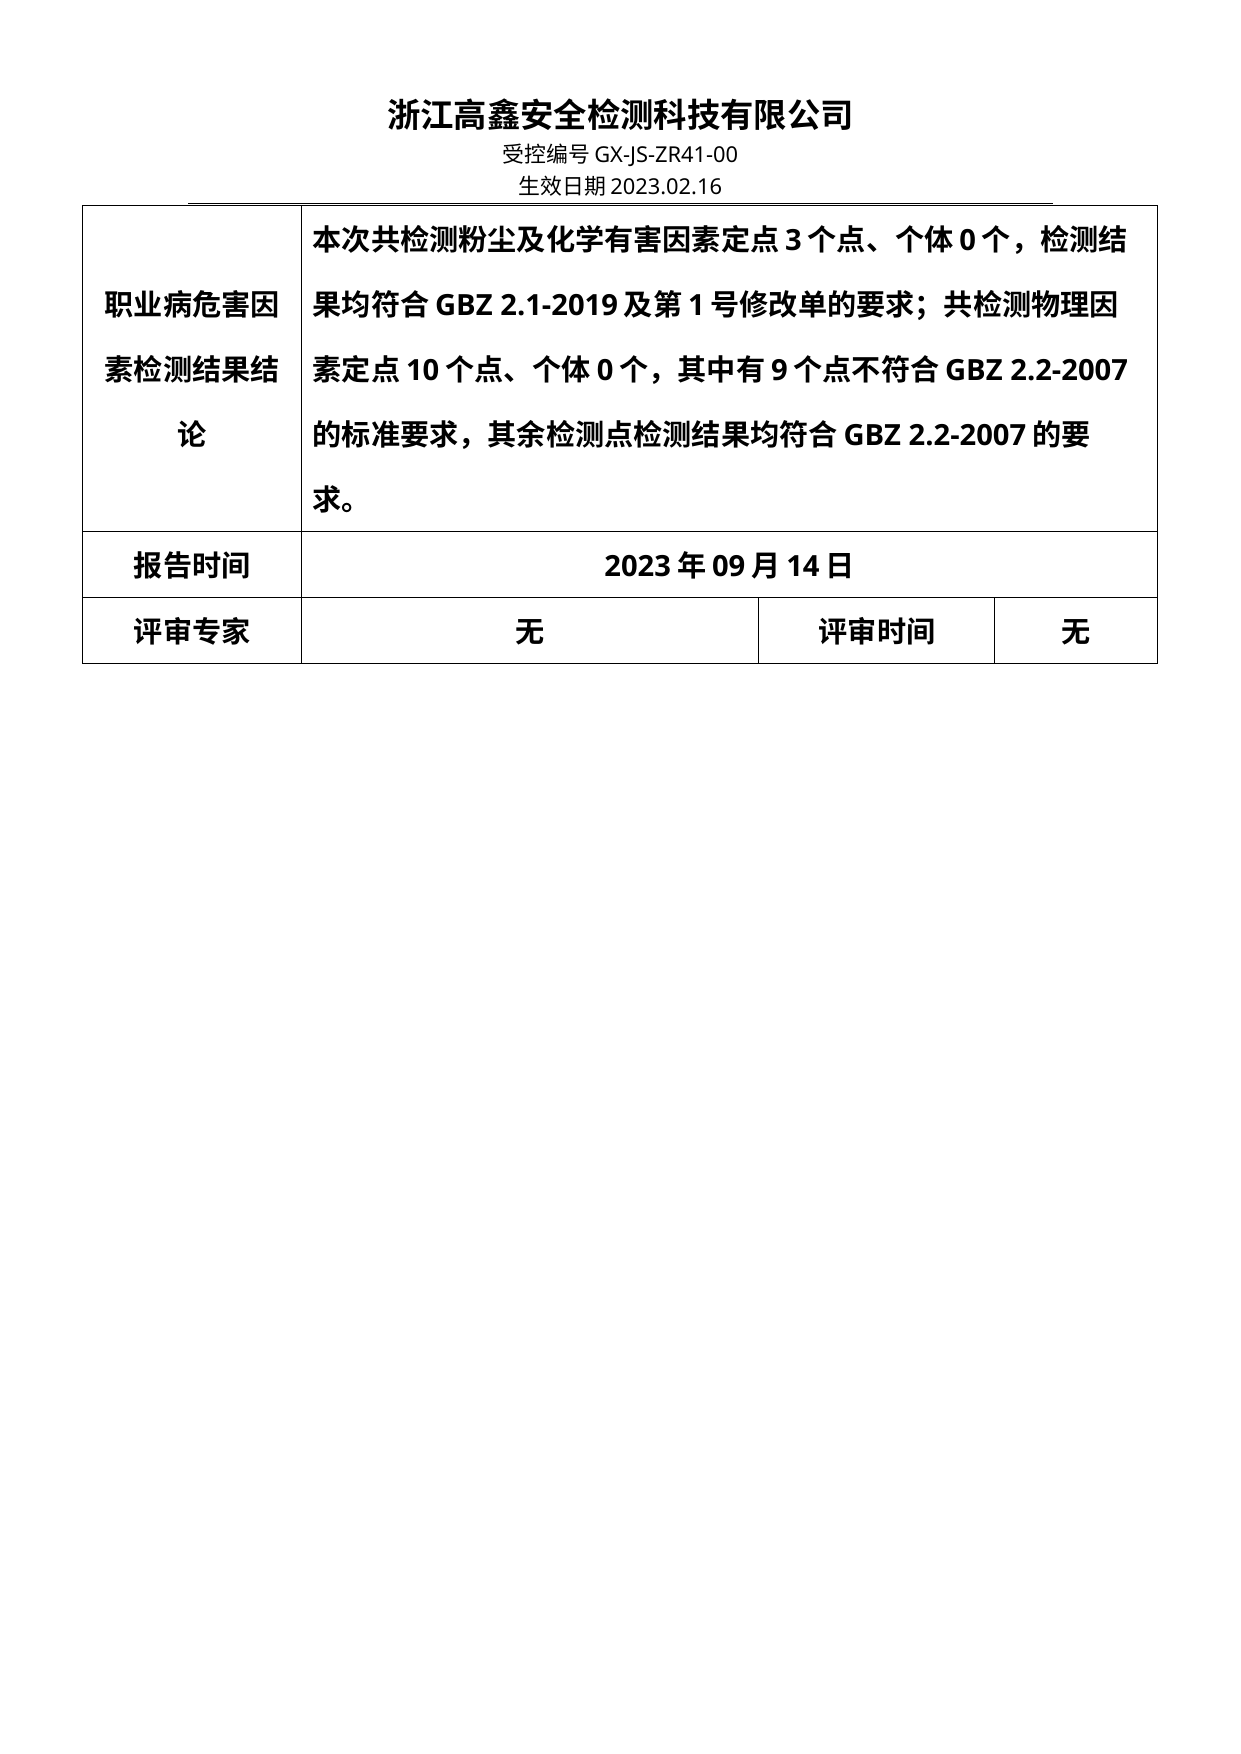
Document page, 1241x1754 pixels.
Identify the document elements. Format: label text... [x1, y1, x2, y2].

table_cell 无 [995, 598, 1157, 663]
table_cell 无 [302, 598, 758, 663]
table_cell 评审时间 [759, 598, 994, 663]
table_cell 报告时间 [83, 532, 301, 597]
table_cell 职业病危害因素检测结果结论 [83, 206, 301, 531]
table_cell 2023年09月14日 [302, 532, 1157, 597]
table_cell 评审专家 [83, 598, 301, 663]
table_cell 本次共检测粉尘及化学有害因素定点3个点、个体0个，检测结果均符合GBZ 2.1-2019及第1号修改单的要求；共检测物理因素定点10个点、个体0个，其中有9个点不符合GBZ 2.2-2007的标准要求，其余检测点检测结果均符合GBZ 2.2-2007的要求。 [302, 206, 1157, 531]
